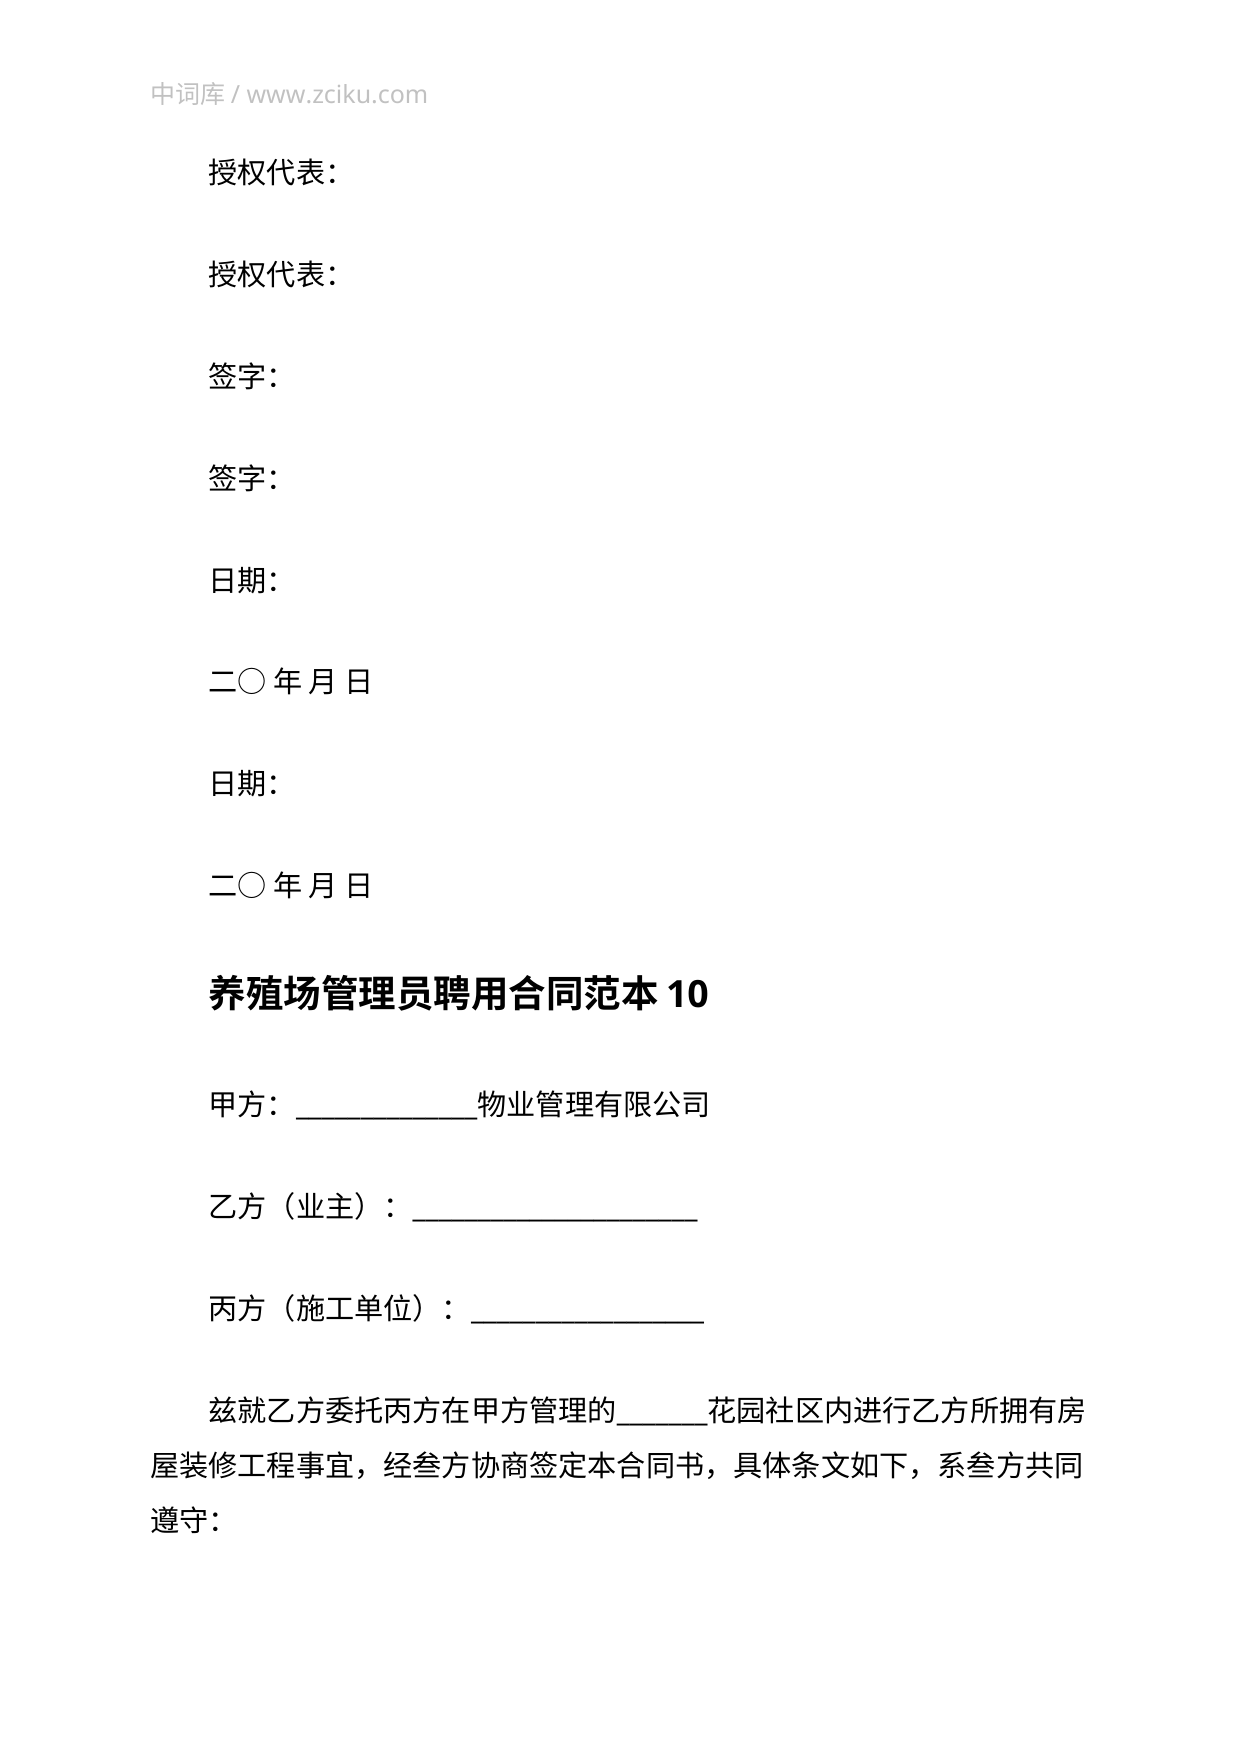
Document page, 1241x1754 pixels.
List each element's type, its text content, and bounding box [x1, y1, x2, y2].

text 签字： [150, 455, 1090, 498]
text 日期： [150, 557, 1090, 599]
text 日期： [150, 761, 1090, 803]
text 授权代表： [150, 150, 1090, 192]
text 甲方：______________物业管理有限公司 [150, 1082, 1090, 1124]
text 养殖场管理员聘用合同范本10 [150, 964, 1090, 1019]
text 签字： [150, 353, 1090, 396]
text 乙方（业主）：______________________ [150, 1184, 1090, 1226]
text 丙方（施工单位）：__________________ [150, 1286, 1090, 1328]
text 二○ 年 月 日 [150, 862, 1090, 905]
text 兹就乙方委托丙方在甲方管理的_______花园社区内进行乙方所拥有房屋装修工程事宜，经叁方协商签定本合同书，具体条文如下，系叁方共同遵守： [150, 1388, 1090, 1540]
text 二○ 年 月 日 [150, 659, 1090, 701]
text 授权代表： [150, 252, 1090, 294]
